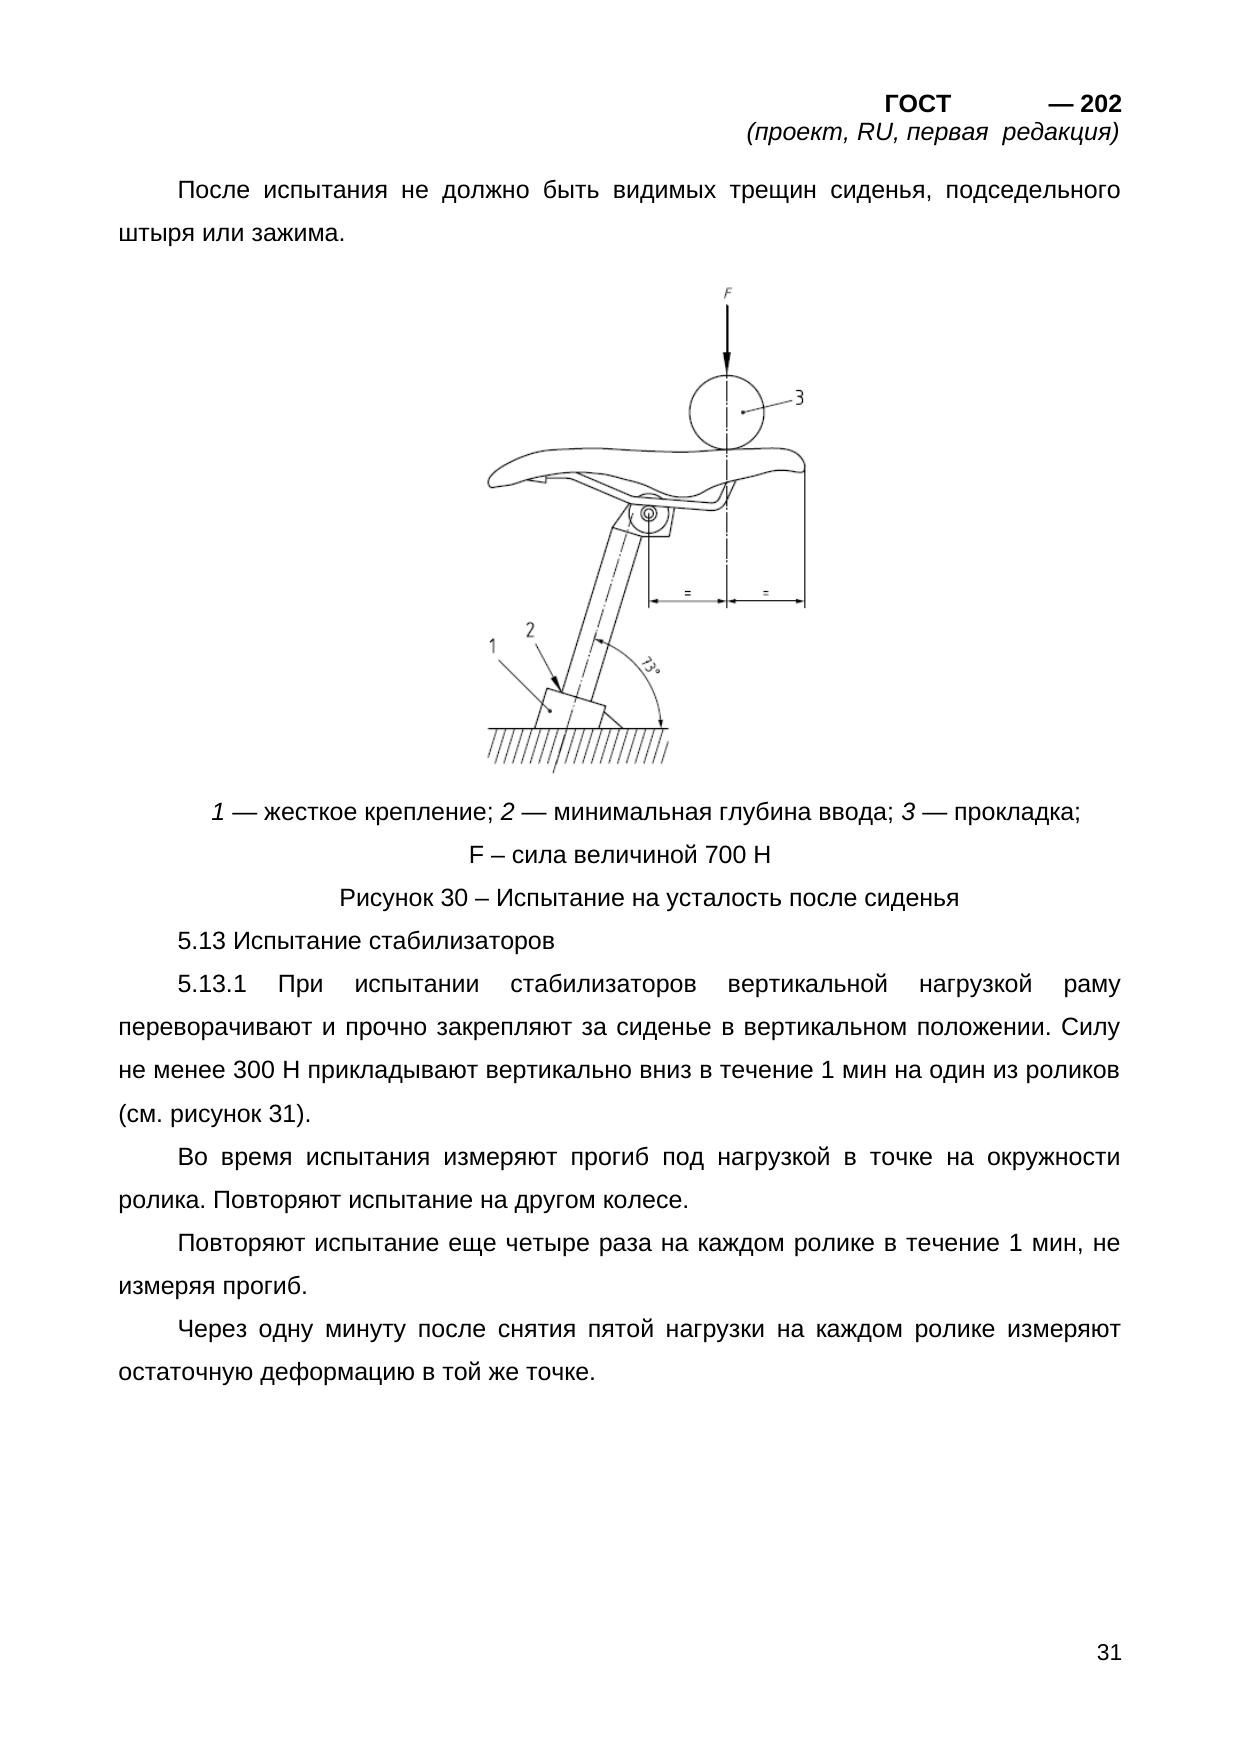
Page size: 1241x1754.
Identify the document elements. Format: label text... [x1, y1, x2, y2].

text Во время испытания измеряют прогиб под нагрузкой в точке на окружности ролика. Повторяют испытание на другом колесе. [118, 1142, 1122, 1213]
text После испытания не должно быть видимых трещин сиденья, подседельного штыря или зажима. [118, 175, 1122, 247]
text 1 — жесткое крепление; 2 — минимальная глубина ввода; 3 — прокладка; F – сила величиной 700 Н [118, 797, 1122, 868]
text Рисунок 30 – Испытание на усталость после сиденья [118, 883, 1122, 912]
text Повторяют испытание еще четыре раза на каждом ролике в течение 1 мин, не измеряя прогиб. [118, 1228, 1122, 1300]
text 5.13 Испытание стабилизаторов [118, 926, 1122, 955]
text 5.13.1 При испытании стабилизаторов вертикальной нагрузкой раму переворачивают и прочно закрепляют за сиденье в вертикальном положении. Силу не менее 300 Н прикладывают вертикально вниз в течение 1 мин на один из роликов (см. рисунок 31). [118, 969, 1122, 1127]
text Через одну минуту после снятия пятой нагрузки на каждом ролике измеряют остаточную деформацию в той же точке. [118, 1314, 1122, 1386]
